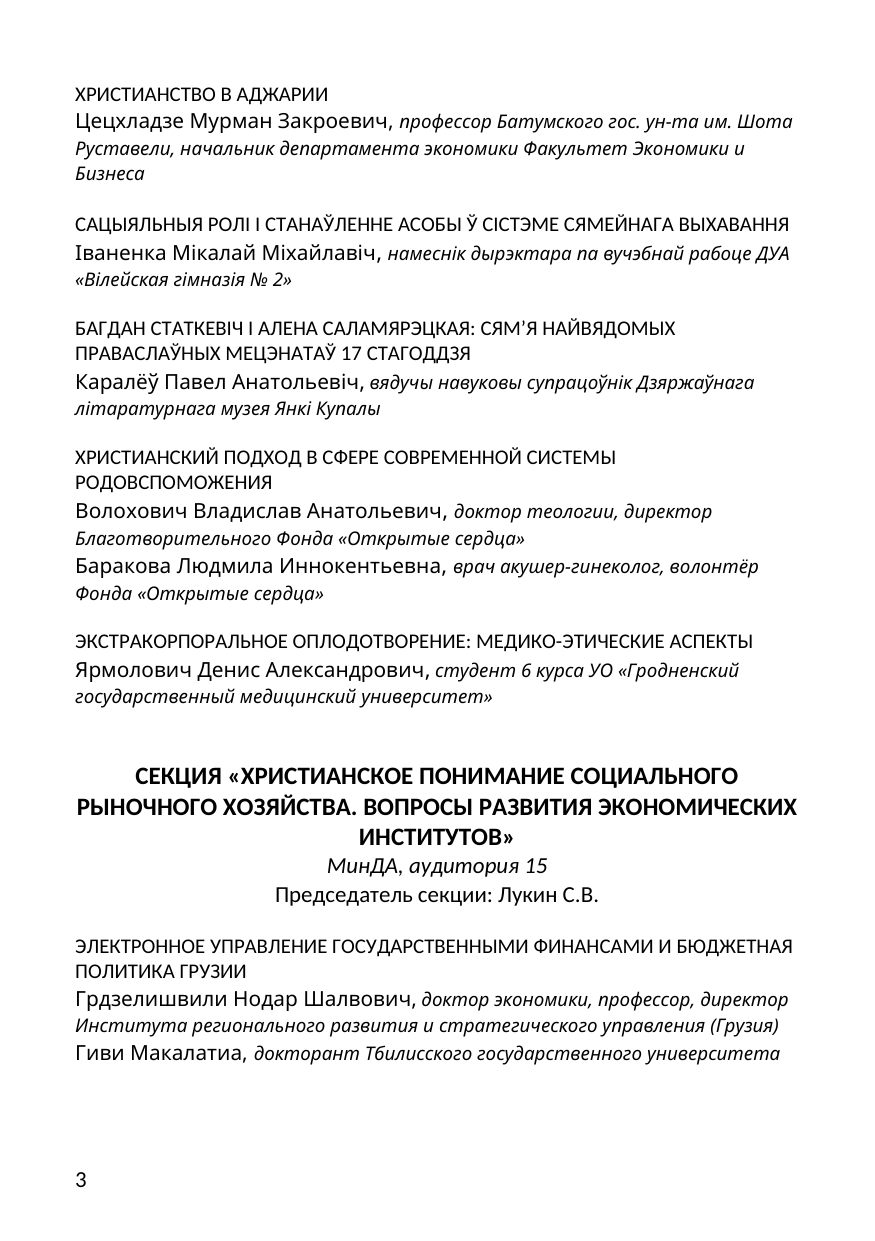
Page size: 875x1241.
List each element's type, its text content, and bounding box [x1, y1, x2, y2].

text САЦЫЯЛЬНЫЯ РОЛІ І СТАНАЎЛЕННЕ АСОБЫ Ў СІСТЭМЕ СЯМЕЙНАГА ВЫХАВАННЯ [75, 211, 799, 237]
text БАГДАН СТАТКЕВIЧ I АЛЕНА САЛАМЯРЭЦКАЯ: СЯМʼЯ НАЙВЯДОМЫХ ПРАВАСЛАЎНЫХ МЕЦЭНАТАЎ 17 СТАГОДДЗЯ [75, 315, 799, 366]
text Іваненка Мікалай Міхайлавіч, намеснік дырэктара па вучэбнай рабоце ДУА «Вілейская гімназія № 2» [75, 237, 799, 292]
text ХРИСТИАНСТВО В АДЖАРИИ [75, 81, 799, 107]
text ЭКСТРАКОРПОРАЛЬНОЕ ОПЛОДОТВОРЕНИЕ: МЕДИКО-ЭТИЧЕСКИЕ АСПЕКТЫ [75, 628, 799, 654]
text Гиви Макалатиa, докторант Тбилисского государственного университета [75, 1038, 799, 1066]
text МинДА, аудитория 15 [75, 852, 799, 880]
text Грдзелишвили Нодар Шалвович, доктор экономики, профессор, директор Института регионального развития и стратегического управления (Грузия) [75, 984, 799, 1038]
text Ярмолович Денис Александрович, студент 6 курса УО «Гродненский государственный медицинский университет» [75, 654, 799, 709]
text Баракова Людмила Иннокентьевна, врач акушер-гинеколог, волонтёр Фонда «Открытые сердца» [75, 550, 799, 606]
text ЭЛЕКТРОННОЕ УПРАВЛЕНИЕ ГОСУДАРСТВЕННЫМИ ФИНАНСАМИ И БЮДЖЕТНАЯ ПОЛИТИКА ГРУЗИИ [75, 933, 799, 984]
text ХРИСТИАНСКИЙ ПОДХОД В СФЕРЕ СОВРЕМЕННОЙ СИСТЕМЫ РОДОВСПОМОЖЕНИЯ [75, 444, 799, 495]
text СЕКЦИЯ «ХРИСТИАНСКОЕ ПОНИМАНИЕ СОЦИАЛЬНОГО РЫНОЧНОГО ХОЗЯЙСТВА. ВОПРОСЫ РАЗВИТИЯ ЭКОНОМИЧЕСКИХ ИНСТИТУТОВ» [75, 760, 799, 852]
text Цецхладзе Мурман Закроевич, профессор Батумского гос. ун-та им. Шота Руставели, начальник департамента экономики Факультет Экономики и Бизнеса [75, 107, 799, 186]
text Каралёў Павел Анатольевiч, вядучы навуковы супрацоўнiк Дзяржаўнага лiтаратурнага музея Янкi Купалы [75, 366, 799, 421]
text Волохович Владислав Анатольевич, доктор теологии, директор Благотворительного Фонда «Открытые сердца» [75, 495, 799, 550]
text Председатель секции: Лукин С.В. [75, 880, 799, 908]
